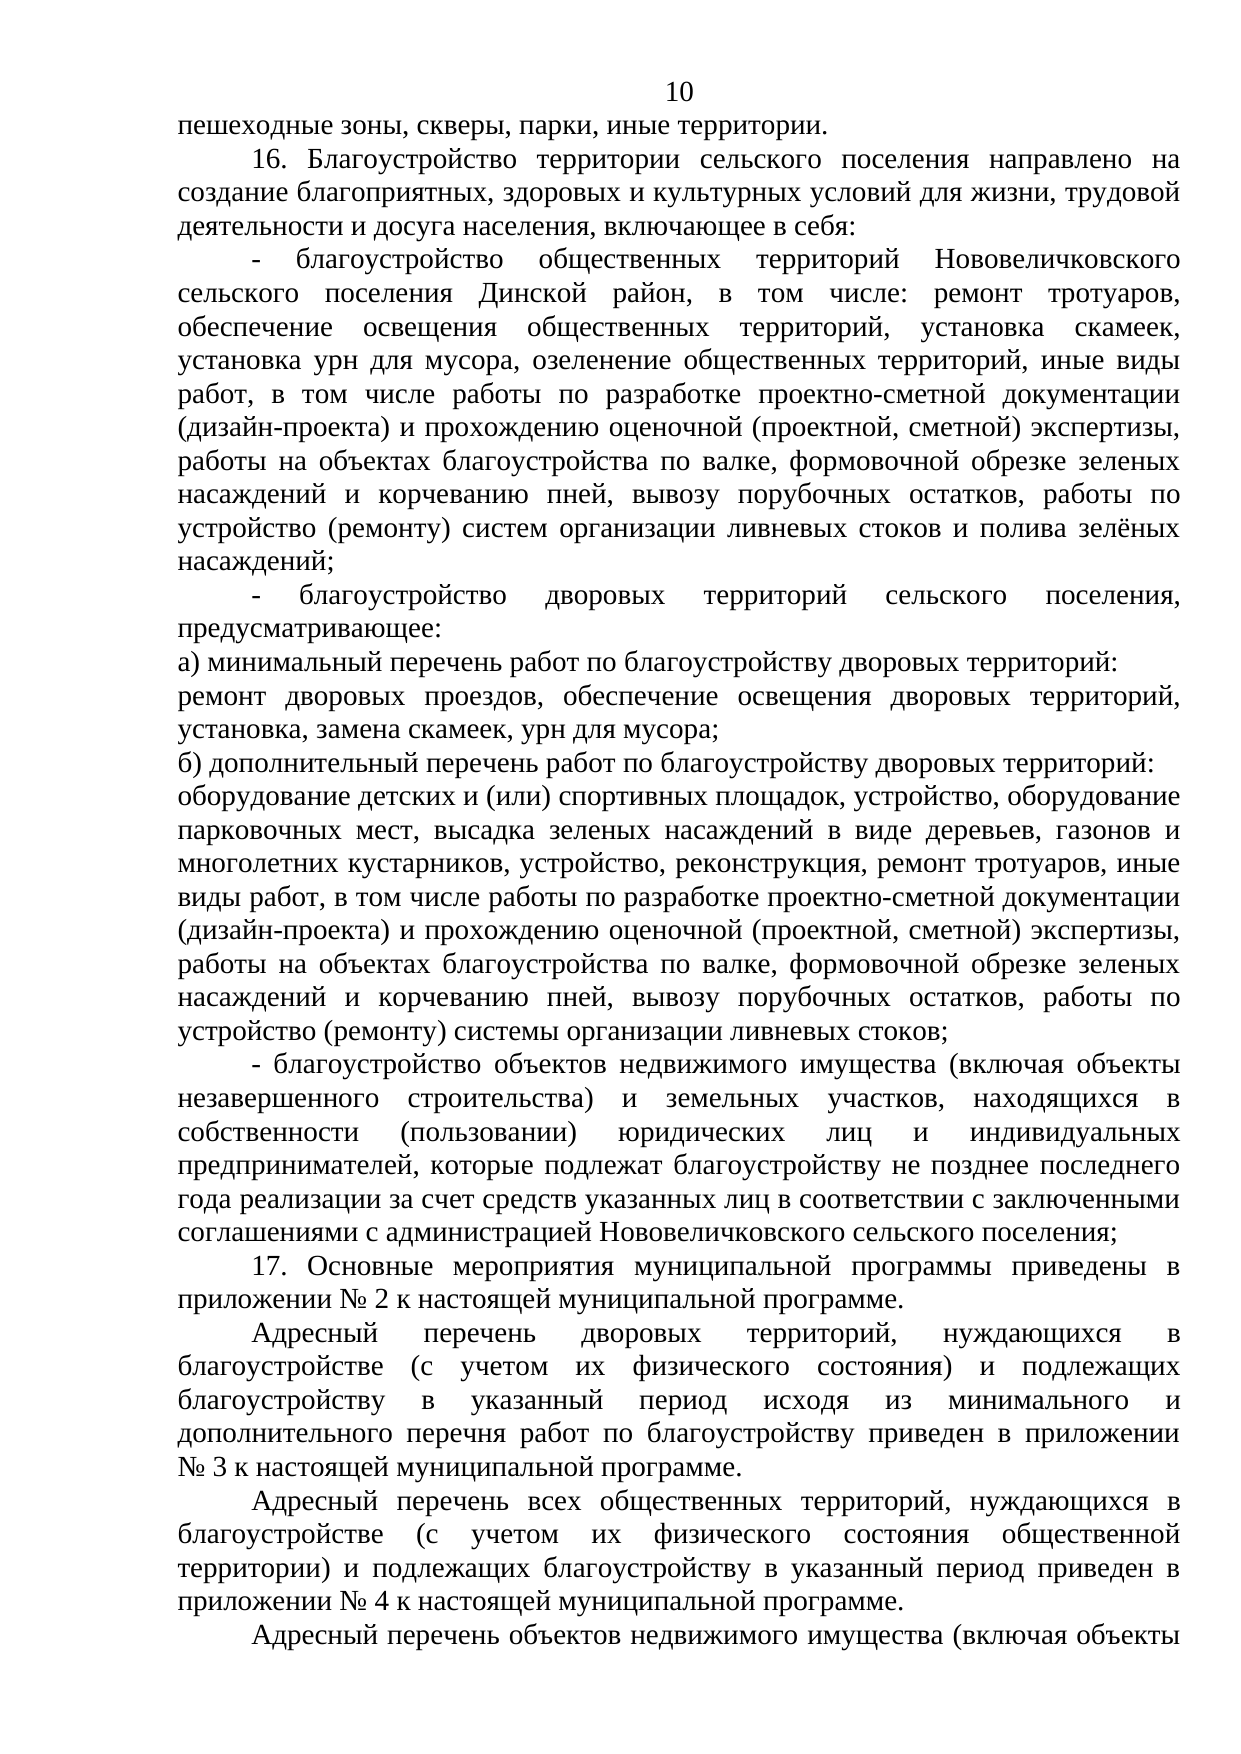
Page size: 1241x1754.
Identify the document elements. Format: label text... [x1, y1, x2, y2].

text - благоустройство общественных территорий Нововеличковского сельского поселения Динской район, в том числе: ремонт тротуаров, обеспечение освещения общественных территорий, установка скамеек, установка урн для мусора, озеленение общественных территорий, иные виды работ, в том числе работы по разработке проектно-сметной документации (дизайн-проекта) и прохождению оценочной (проектной, сметной) экспертизы, работы на объектах благоустройства по валке, формовочной обрезке зеленых насаждений и корчеванию пней, вывозу порубочных остатков, работы по устройство (ремонту) систем организации ливневых стоков и полива зелёных насаждений; [177, 242, 1181, 577]
text б) дополнительный перечень работ по благоустройству дворовых территорий: [177, 745, 1181, 778]
text Адресный перечень дворовых территорий, нуждающихся в благоустройстве (с учетом их физического состояния) и подлежащих благоустройству в указанный период исходя из минимального и дополнительного перечня работ по благоустройству приведен в приложении № 3 к настоящей муниципальной программе. [177, 1315, 1181, 1483]
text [177, 1617, 1181, 1650]
text - благоустройство объектов недвижимого имущества (включая объекты незавершенного строительства) и земельных участков, находящихся в собственности (пользовании) юридических лиц и индивидуальных предпринимателей, которые подлежат благоустройству не позднее последнего года реализации за счет средств указанных лиц в соответствии с заключенными соглашениями с администрацией Нововеличковского сельского поселения; [177, 1047, 1181, 1248]
text 16. Благоустройство территории сельского поселения направлено на создание благоприятных, здоровых и культурных условий для жизни, трудовой деятельности и досуга населения, включающее в себя: [177, 141, 1181, 242]
text - благоустройство дворовых территорий сельского поселения, предусматривающее: [177, 577, 1181, 644]
text а) минимальный перечень работ по благоустройству дворовых территорий: [177, 644, 1181, 678]
text Адресный перечень всех общественных территорий, нуждающихся в благоустройстве (с учетом их физического состояния общественной территории) и подлежащих благоустройству в указанный период приведен в приложении № 4 к настоящей муниципальной программе. [177, 1483, 1181, 1617]
text оборудование детских и (или) спортивных площадок, устройство, оборудование парковочных мест, высадка зеленых насаждений в виде деревьев, газонов и многолетних кустарников, устройство, реконструкция, ремонт тротуаров, иные виды работ, в том числе работы по разработке проектно-сметной документации (дизайн-проекта) и прохождению оценочной (проектной, сметной) экспертизы, работы на объектах благоустройства по валке, формовочной обрезке зеленых насаждений и корчеванию пней, вывозу порубочных остатков, работы по устройство (ремонту) системы организации ливневых стоков; [177, 778, 1181, 1047]
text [177, 107, 1181, 141]
text 17. Основные мероприятия муниципальной программы приведены в приложении № 2 к настоящей муниципальной программе. [177, 1248, 1181, 1315]
text ремонт дворовых проездов, обеспечение освещения дворовых территорий, установка, замена скамеек, урн для мусора; [177, 678, 1181, 745]
